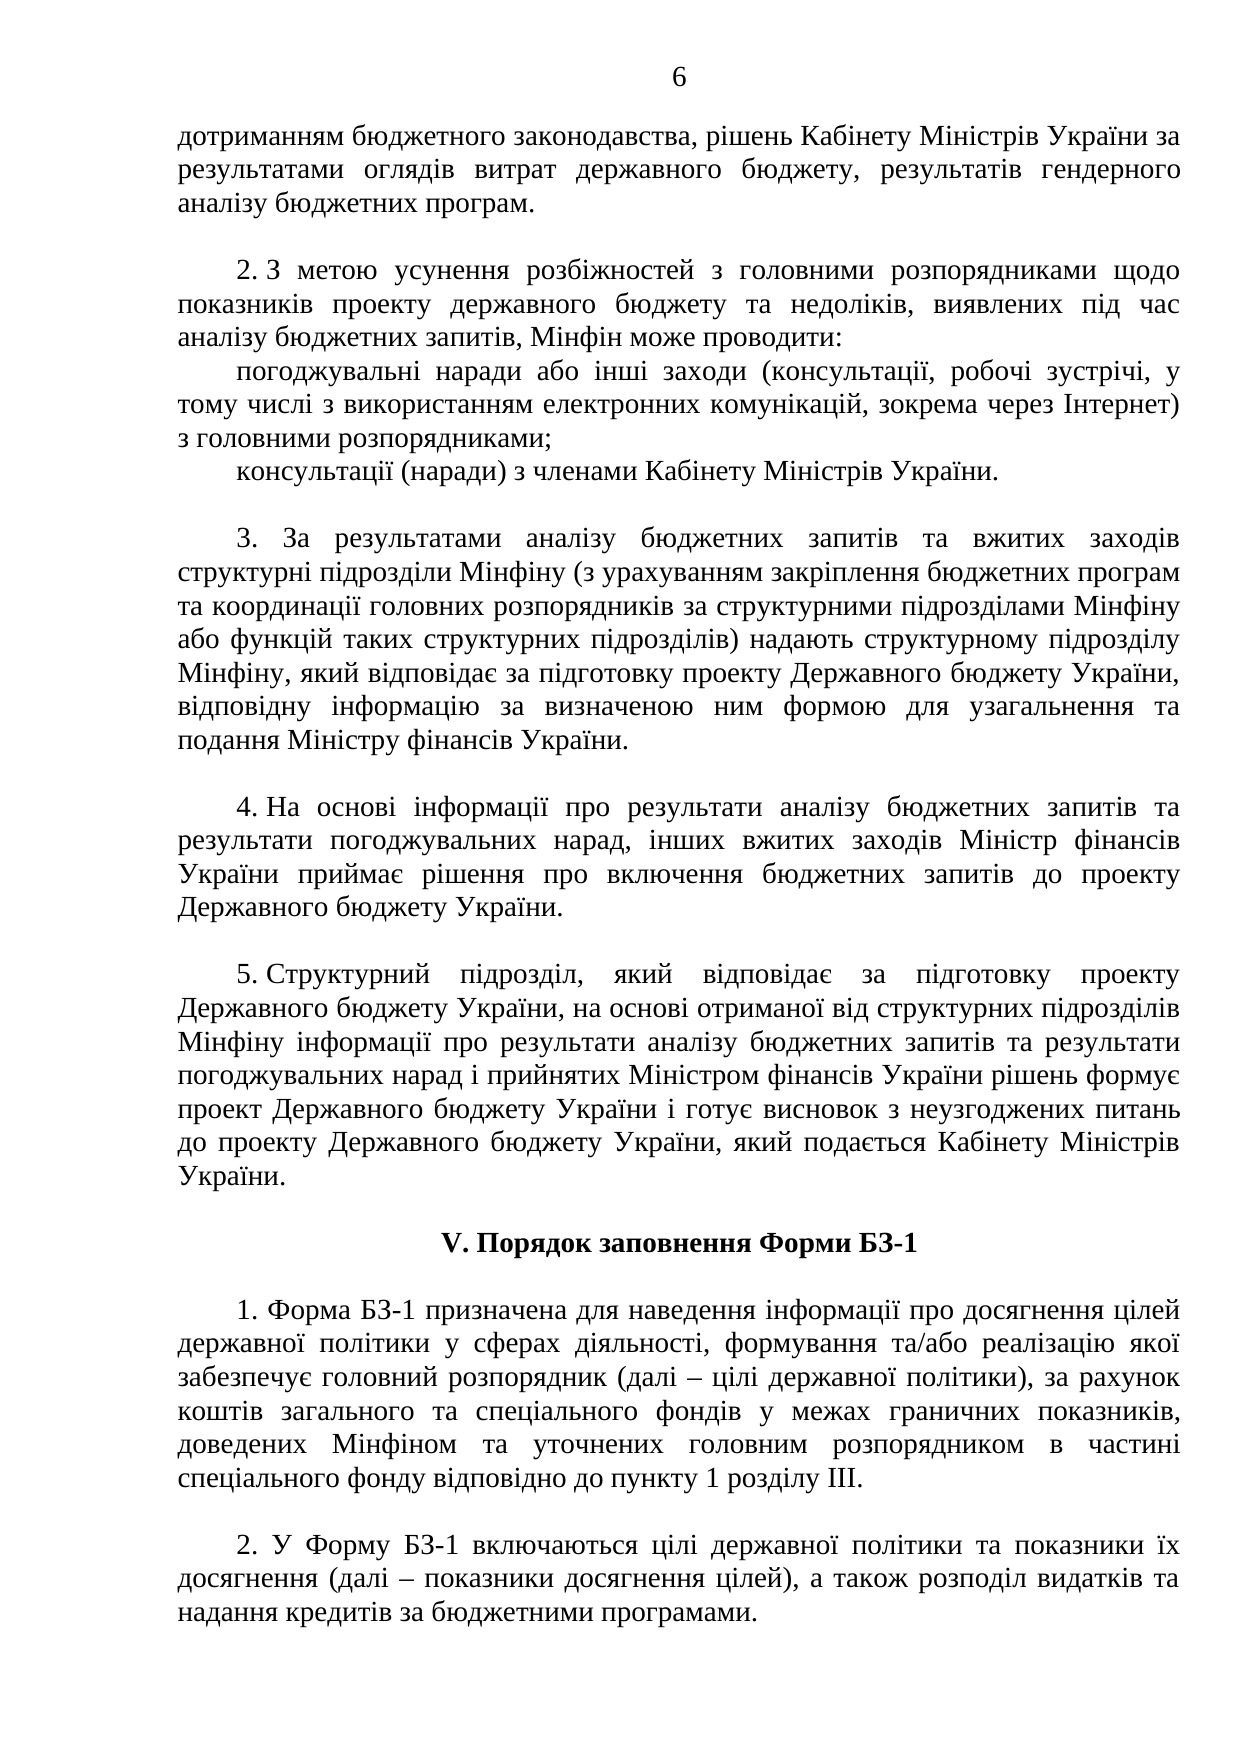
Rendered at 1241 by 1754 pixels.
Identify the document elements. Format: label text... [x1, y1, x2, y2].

text 5. Структурний підрозділ, який відповідає за підготовку проекту Державного бюджету України, на основі отриманої від структурних підрозділів Мінфіну інформації про результати аналізу бюджетних запитів та результати погоджувальних нарад і прийнятих Міністром фінансів України рішень формує проект Державного бюджету України і готує висновок з неузгоджених питань до проекту Державного бюджету України, який подається Кабінету Міністрів України. [177, 957, 1181, 1191]
text погоджувальні наради або інші заходи (консультації, робочі зустрічі, у тому числі з використанням електронних комунікацій, зокрема через Інтернет) з головними розпорядниками; [177, 353, 1181, 453]
text 4. На основі інформації про результати аналізу бюджетних запитів та результати погоджувальних нарад, інших вжитих заходів Міністр фінансів України приймає рішення про включення бюджетних запитів до проекту Державного бюджету України. [177, 789, 1181, 923]
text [177, 118, 1181, 219]
text 2. У Форму БЗ-1 включаються цілі державної політики та показники їх досягнення (далі – показники досягнення цілей), а також розподіл видатків та надання кредитів за бюджетними програмами. [177, 1527, 1181, 1627]
text консультації (наради) з членами Кабінету Міністрів України. [177, 453, 1181, 487]
text 3. За результатами аналізу бюджетних запитів та вжитих заходів структурні підрозділи Мінфіну (з урахуванням закріплення бюджетних програм та координації головних розпорядників за структурними підрозділами Мінфіну або функцій таких структурних підрозділів) надають структурному підрозділу Мінфіну, який відповідає за підготовку проекту Державного бюджету України, відповідну інформацію за визначеною ним формою для узагальнення та подання Міністру фінансів України. [177, 521, 1181, 755]
text 2. З метою усунення розбіжностей з головними розпорядниками щодо показників проекту державного бюджету та недоліків, виявлених під час аналізу бюджетних запитів, Мінфін може проводити: [177, 252, 1181, 353]
text 1. Форма БЗ-1 призначена для наведення інформації про досягнення цілей державної політики у сферах діяльності, формування та/або реалізацію якої забезпечує головний розпорядник (далі – цілі державної політики), за рахунок коштів загального та спеціального фондів у межах граничних показників, доведених Мінфіном та уточнених головним розпорядником в частині спеціального фонду відповідно до пункту 1 розділу ІІІ. [177, 1292, 1181, 1493]
text V. Порядок заповнення Форми БЗ-1 [177, 1225, 1181, 1258]
